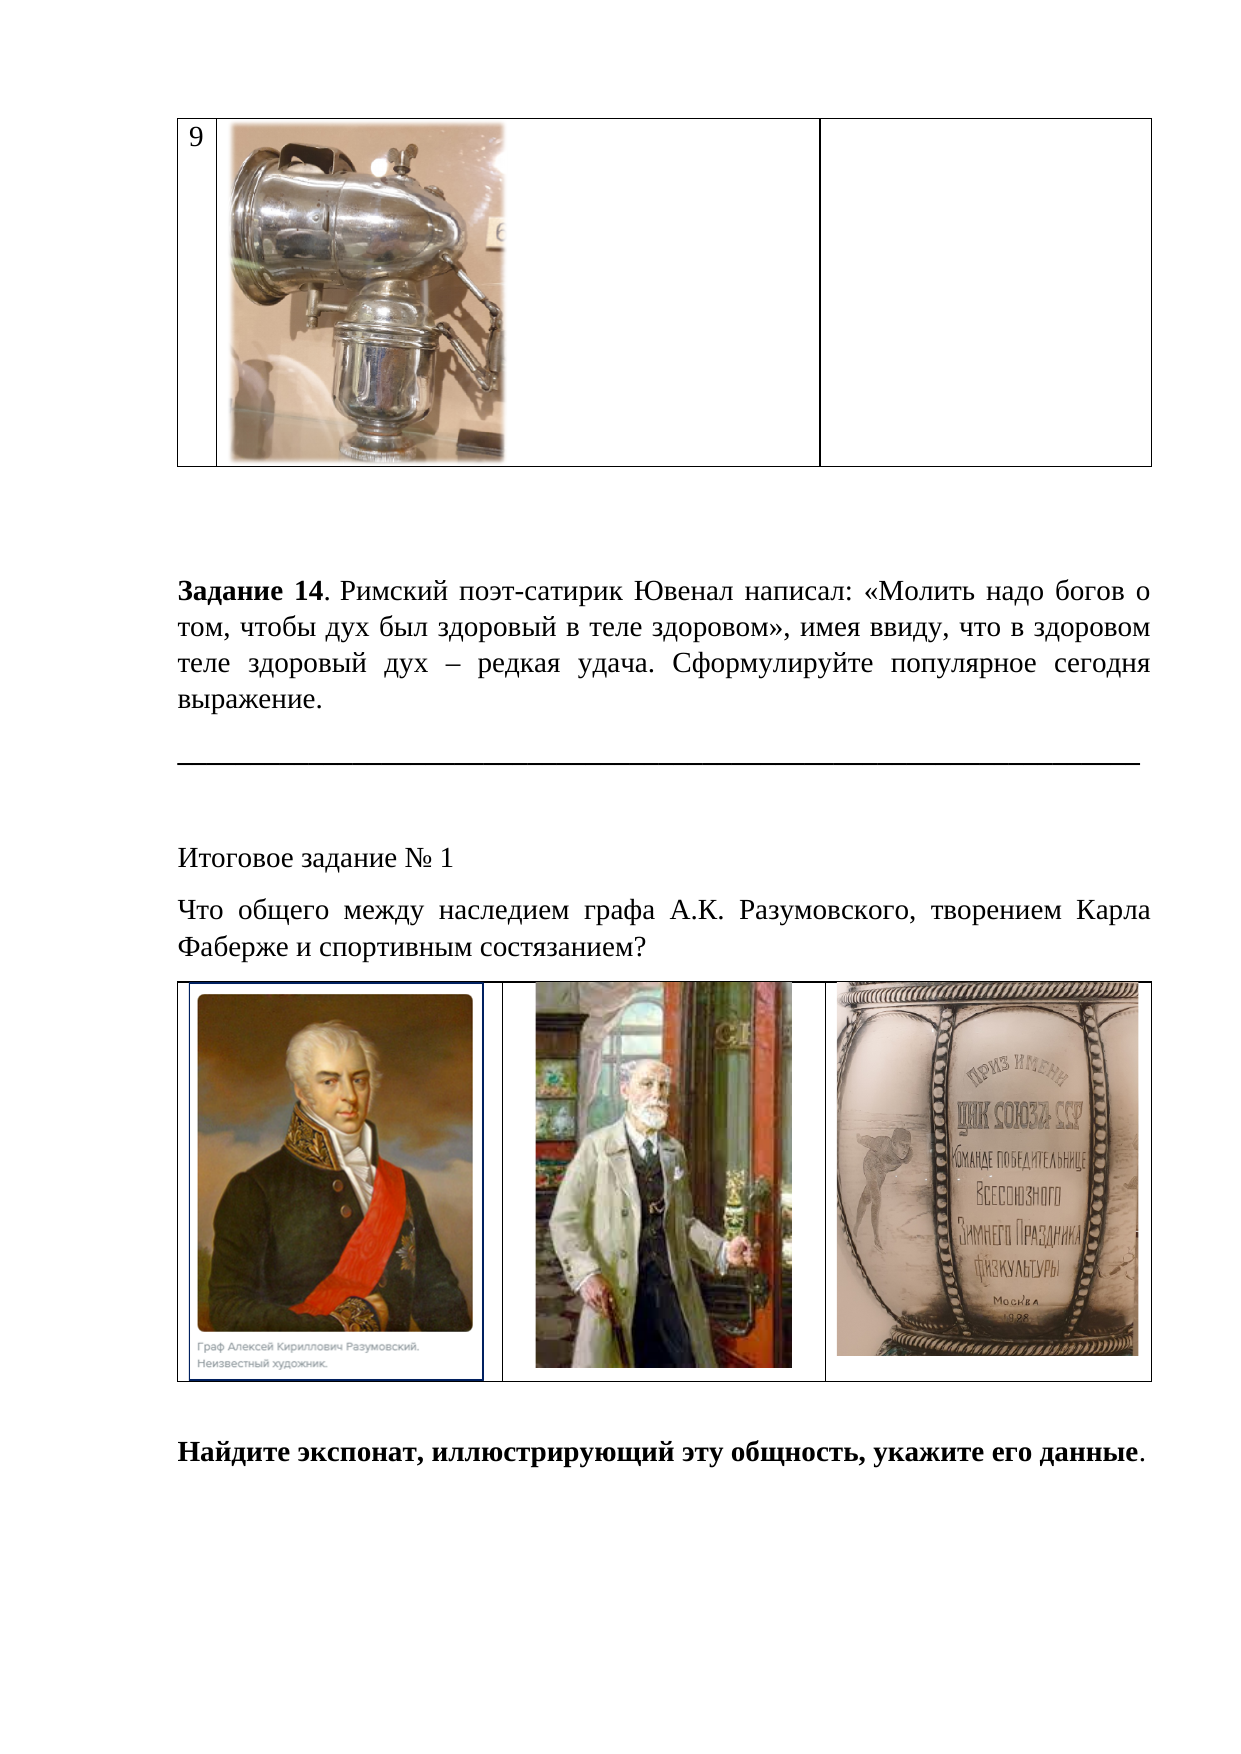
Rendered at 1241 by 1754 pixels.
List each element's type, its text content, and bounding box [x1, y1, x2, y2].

picture [233, 125, 502, 460]
text Найдите экспонат, иллюстрирующий эту общность, укажите его данные. [177, 1434, 1152, 1468]
table_cell 9 [178, 119, 216, 466]
table_cell [217, 119, 819, 466]
table_cell [821, 119, 1151, 466]
text Задание 14. Римский поэт-сатирик Ювенал написал: «Молить надо богов о том, чтобы дух был здоровый в теле здоровом», имея ввиду, что в здоровом теле здоровый дух – редкая удача. Сформулируйте популярное сегодня выражение. [177, 573, 1152, 715]
table_header [484, 983, 502, 1381]
picture [188, 982, 484, 1381]
table_header [503, 983, 825, 1381]
text Что общего между наследием графа А.К. Разумовского, творением Карла Фаберже и спортивным состязанием? [177, 892, 1152, 962]
text __________________________________________________________________ [177, 734, 1152, 768]
picture [535, 982, 792, 1368]
text Итоговое задание № 1 [177, 840, 1152, 873]
table_header [826, 983, 1151, 1381]
picture [836, 982, 1139, 1356]
table_header [178, 983, 188, 1381]
